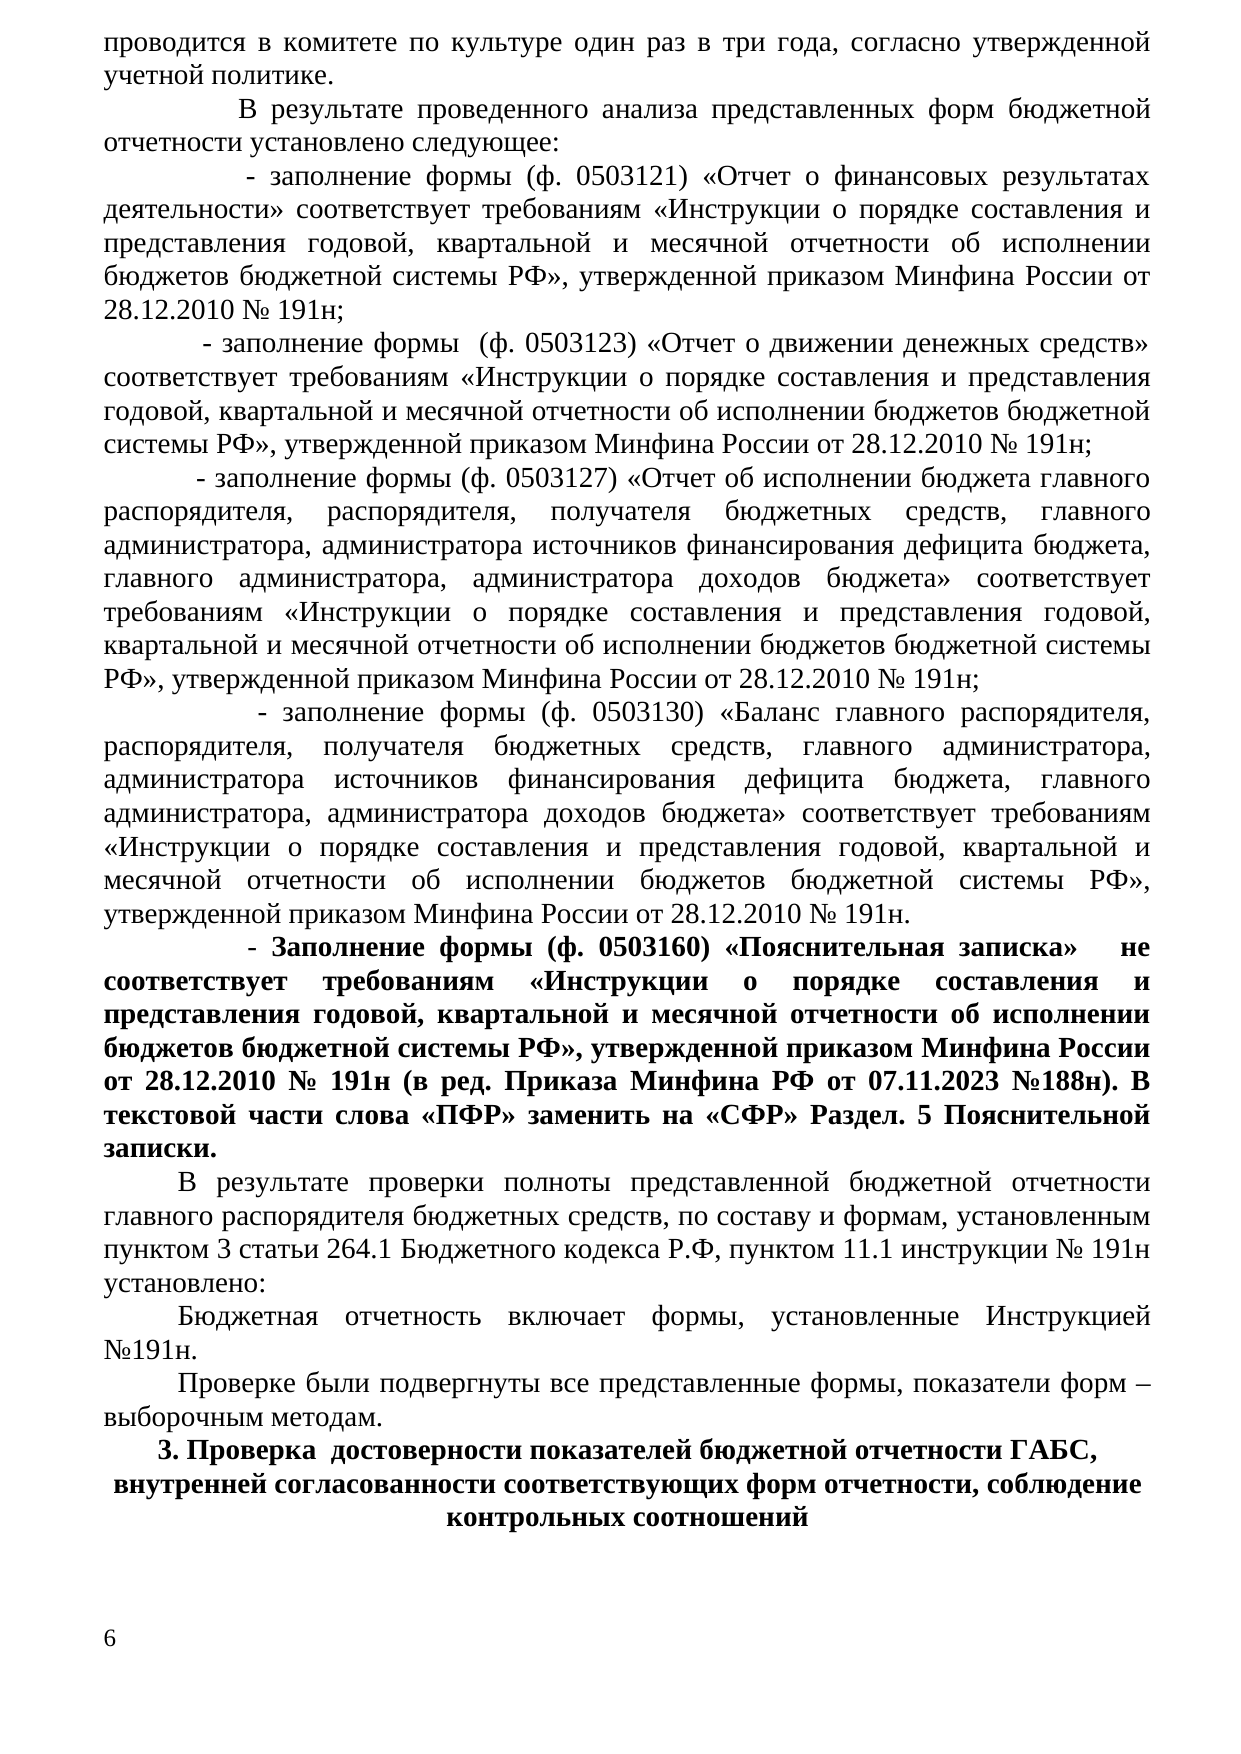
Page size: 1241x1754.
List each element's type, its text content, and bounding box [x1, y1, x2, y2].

text - заполнение формы (ф. 0503130) «Баланс главного распорядителя, распорядителя, получателя бюджетных средств, главного администратора, администратора источников финансирования дефицита бюджета, главного администратора, администратора доходов бюджета» соответствует требованиям «Инструкции о порядке составления и представления годовой, квартальной и месячной отчетности об исполнении бюджетов бюджетной системы РФ», утвержденной приказом Минфина России от 28.12.2010 № 191н. [103, 694, 1152, 929]
text Проверке были подвергнуты все представленные формы, показатели форм – выборочным методам. [103, 1365, 1152, 1432]
text - Заполнение формы (ф. 0503160) «Пояснительная записка» не соответствует требованиям «Инструкции о порядке составления и представления годовой, квартальной и месячной отчетности об исполнении бюджетов бюджетной системы РФ», утвержденной приказом Минфина России от 28.12.2010 № 191н (в ред. Приказа Минфина РФ от 07.11.2023 №188н). В текстовой части слова «ПФР» заменить на «СФР» Раздел. 5 Пояснительной записки. [103, 929, 1152, 1164]
text - заполнение формы (ф. 0503123) «Отчет о движении денежных средств» соответствует требованиям «Инструкции о порядке составления и представления годовой, квартальной и месячной отчетности об исполнении бюджетов бюджетной системы РФ», утвержденной приказом Минфина России от 28.12.2010 № 191н; [103, 326, 1152, 460]
text Бюджетная отчетность включает формы, установленные Инструкцией №191н. [103, 1298, 1152, 1365]
text - заполнение формы (ф. 0503127) «Отчет об исполнении бюджета главного распорядителя, распорядителя, получателя бюджетных средств, главного администратора, администратора источников финансирования дефицита бюджета, главного администратора, администратора доходов бюджета» соответствует требованиям «Инструкции о порядке составления и представления годовой, квартальной и месячной отчетности об исполнении бюджетов бюджетной системы РФ», утвержденной приказом Минфина России от 28.12.2010 № 191н; [103, 460, 1152, 694]
text - заполнение формы (ф. 0503121) «Отчет о финансовых результатах деятельности» соответствует требованиям «Инструкции о порядке составления и представления годовой, квартальной и месячной отчетности об исполнении бюджетов бюджетной системы РФ», утвержденной приказом Минфина России от 28.12.2010 № 191н; [103, 158, 1152, 326]
text В результате проведенного анализа представленных форм бюджетной отчетности установлено следующее: [103, 91, 1152, 158]
text В результате проверки полноты представленной бюджетной отчетности главного распорядителя бюджетных средств, по составу и формам, установленным пунктом 3 статьи 264.1 Бюджетного кодекса Р.Ф, пунктом 11.1 инструкции № 191н установлено: [103, 1164, 1152, 1298]
text 3. Проверка достоверности показателей бюджетной отчетности ГАБС, внутренней согласованности соответствующих форм отчетности, соблюдение контрольных соотношений [103, 1432, 1152, 1533]
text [103, 24, 1152, 91]
